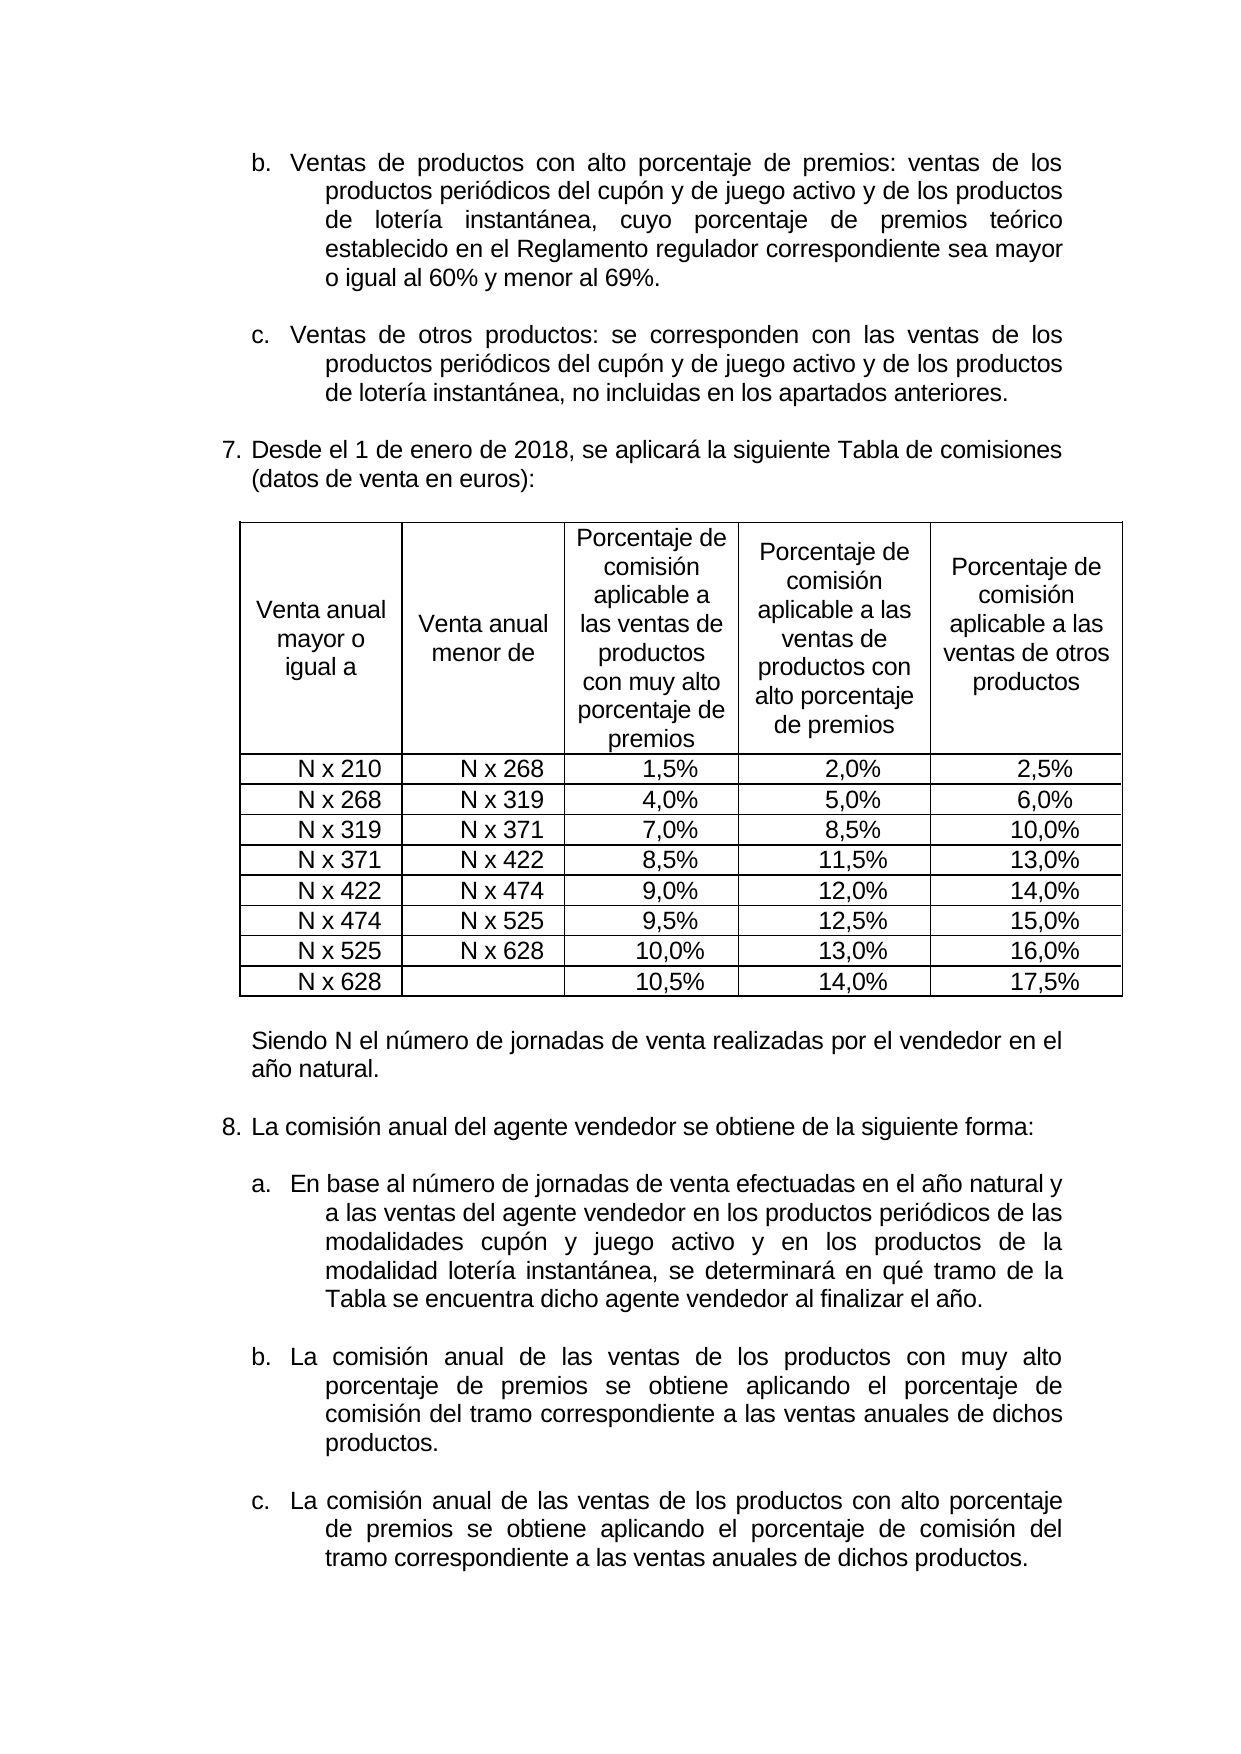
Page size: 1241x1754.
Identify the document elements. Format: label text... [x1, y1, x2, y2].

table_cell 11,5% [739, 846, 930, 874]
table_cell N x 422 [403, 846, 564, 874]
table_cell N x 319 [241, 815, 401, 844]
table_header Porcentaje de comisión aplicable a las ventas de productos con muy alto porcentaje de premios [565, 523, 738, 753]
table_cell 10,0% [931, 814, 1122, 844]
table_header Porcentaje de comisión aplicable a las ventas de productos con alto porcentaje de premios [739, 523, 930, 753]
table_cell 9,0% [565, 876, 738, 904]
table_cell 9,5% [565, 906, 738, 935]
list Ventas de productos con alto porcentaje de premios: ventas de los productos periódicos del cupón y de juego activo y de los productos de lotería instantánea, cuyo porcentaje de premios teórico establecido en el Reglamento regulador correspondiente sea mayor o igual al 60% y menor al 69%. [251, 148, 1063, 291]
table_cell 12,5% [739, 906, 930, 935]
table_cell 13,0% [739, 936, 930, 965]
list La comisión anual de las ventas de los productos con muy alto porcentaje de premios se obtiene aplicando el porcentaje de comisión del tramo correspondiente a las ventas anuales de dichos productos. [251, 1342, 1063, 1457]
table_cell N x 474 [241, 906, 401, 935]
table_cell 1,5% [565, 755, 738, 783]
table_header Porcentaje de comisión aplicable a las ventas de otros productos [931, 523, 1122, 753]
table_cell 2,0% [739, 755, 930, 783]
table_header Venta anual menor de [403, 523, 564, 753]
list La comisión anual del agente vendedor se obtiene de la siguiente forma: [222, 1112, 1063, 1141]
table_cell 16,0% [931, 935, 1122, 965]
table_cell N x 628 [403, 936, 564, 965]
table_cell 12,0% [739, 876, 930, 904]
table_cell 4,0% [565, 785, 738, 813]
table_cell 10,5% [565, 967, 738, 995]
table_cell N x 422 [241, 876, 401, 904]
list En base al número de jornadas de venta efectuadas en el año natural y a las ventas del agente vendedor en los productos periódicos de las modalidades cupón y juego activo y en los productos de la modalidad lotería instantánea, se determinará en qué tramo de la Tabla se encuentra dicho agente vendedor al finalizar el año. [251, 1169, 1063, 1313]
table_cell 15,0% [931, 905, 1122, 935]
table_cell 17,5% [931, 965, 1122, 995]
table_cell 7,0% [565, 815, 738, 844]
table_cell 14,0% [739, 967, 930, 995]
table_cell 8,5% [739, 815, 930, 844]
table_header Venta anual mayor o igual a [241, 523, 401, 753]
table_cell N x 210 [241, 755, 401, 783]
table_cell 8,5% [565, 846, 738, 874]
table_cell N x 525 [241, 936, 401, 965]
table_cell N x 371 [403, 815, 564, 844]
table_cell 10,0% [565, 936, 738, 965]
table_cell 14,0% [931, 874, 1122, 904]
text Siendo N el número de jornadas de venta realizadas por el vendedor en el año natural. [251, 1026, 1063, 1083]
list Ventas de otros productos: se corresponden con las ventas de los productos periódicos del cupón y de juego activo y de los productos de lotería instantánea, no incluidas en los apartados anteriores. [251, 320, 1063, 406]
table_cell [403, 967, 564, 995]
table_cell 2,5% [931, 753, 1122, 783]
table_cell 6,0% [931, 783, 1122, 813]
table_cell 13,0% [931, 844, 1122, 874]
table_cell 5,0% [739, 785, 930, 813]
table_cell N x 268 [241, 785, 401, 813]
list La comisión anual de las ventas de los productos con alto porcentaje de premios se obtiene aplicando el porcentaje de comisión del tramo correspondiente a las ventas anuales de dichos productos. [251, 1486, 1063, 1572]
table_cell N x 371 [241, 846, 401, 874]
table_cell N x 319 [403, 785, 564, 813]
table_cell N x 474 [403, 876, 564, 904]
table_cell N x 525 [403, 906, 564, 935]
table_cell N x 268 [403, 755, 564, 783]
table_cell N x 628 [241, 967, 401, 995]
list Desde el 1 de enero de 2018, se aplicará la siguiente Tabla de comisiones (datos de venta en euros): [222, 435, 1063, 493]
